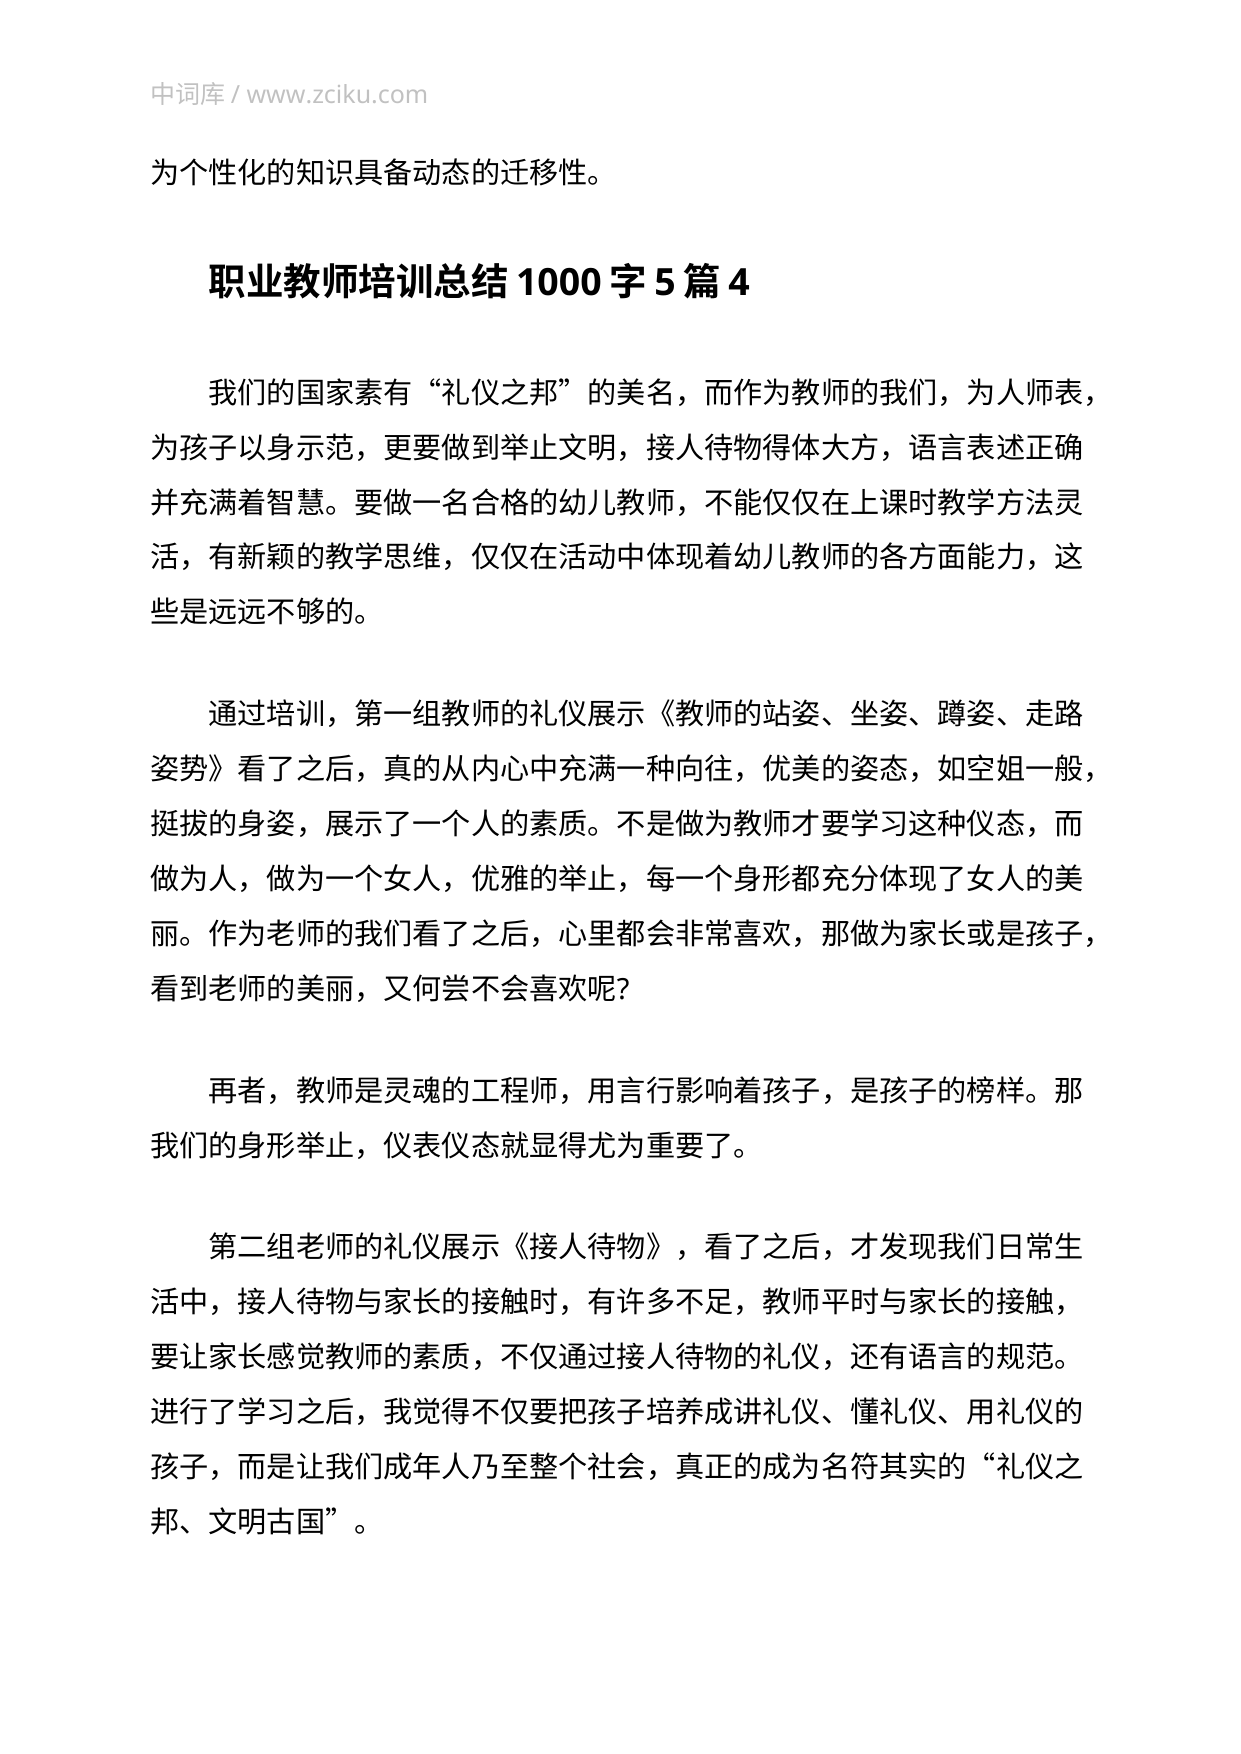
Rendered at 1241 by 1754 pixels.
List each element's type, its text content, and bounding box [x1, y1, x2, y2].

text 通过培训，第一组教师的礼仪展示《教师的站姿、坐姿、蹲姿、走路姿势》看了之后，真的从内心中充满一种向往，优美的姿态，如空姐一般，挺拔的身姿，展示了一个人的素质。不是做为教师才要学习这种仪态，而做为人，做为一个女人，优雅的举止，每一个身形都充分体现了女人的美丽。作为老师的我们看了之后，心里都会非常喜欢，那做为家长或是孩子，看到老师的美丽，又何尝不会喜欢呢? [150, 691, 1090, 1008]
text 第二组老师的礼仪展示《接人待物》，看了之后，才发现我们日常生活中，接人待物与家长的接触时，有许多不足，教师平时与家长的接触，要让家长感觉教师的素质，不仅通过接人待物的礼仪，还有语言的规范。进行了学习之后，我觉得不仅要把孩子培养成讲礼仪、懂礼仪、用礼仪的孩子，而是让我们成年人乃至整个社会，真正的成为名符其实的“礼仪之邦、文明古国”。 [150, 1224, 1090, 1541]
text 我们的国家素有“礼仪之邦”的美名，而作为教师的我们，为人师表，为孩子以身示范，更要做到举止文明，接人待物得体大方，语言表述正确并充满着智慧。要做一名合格的幼儿教师，不能仅仅在上课时教学方法灵活，有新颖的教学思维，仅仅在活动中体现着幼儿教师的各方面能力，这些是远远不够的。 [150, 369, 1090, 631]
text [150, 150, 1090, 192]
text 职业教师培训总结1000字5篇4 [150, 252, 1090, 306]
text 再者，教师是灵魂的工程师，用言行影响着孩子，是孩子的榜样。那我们的身形举止，仪表仪态就显得尤为重要了。 [150, 1067, 1090, 1164]
